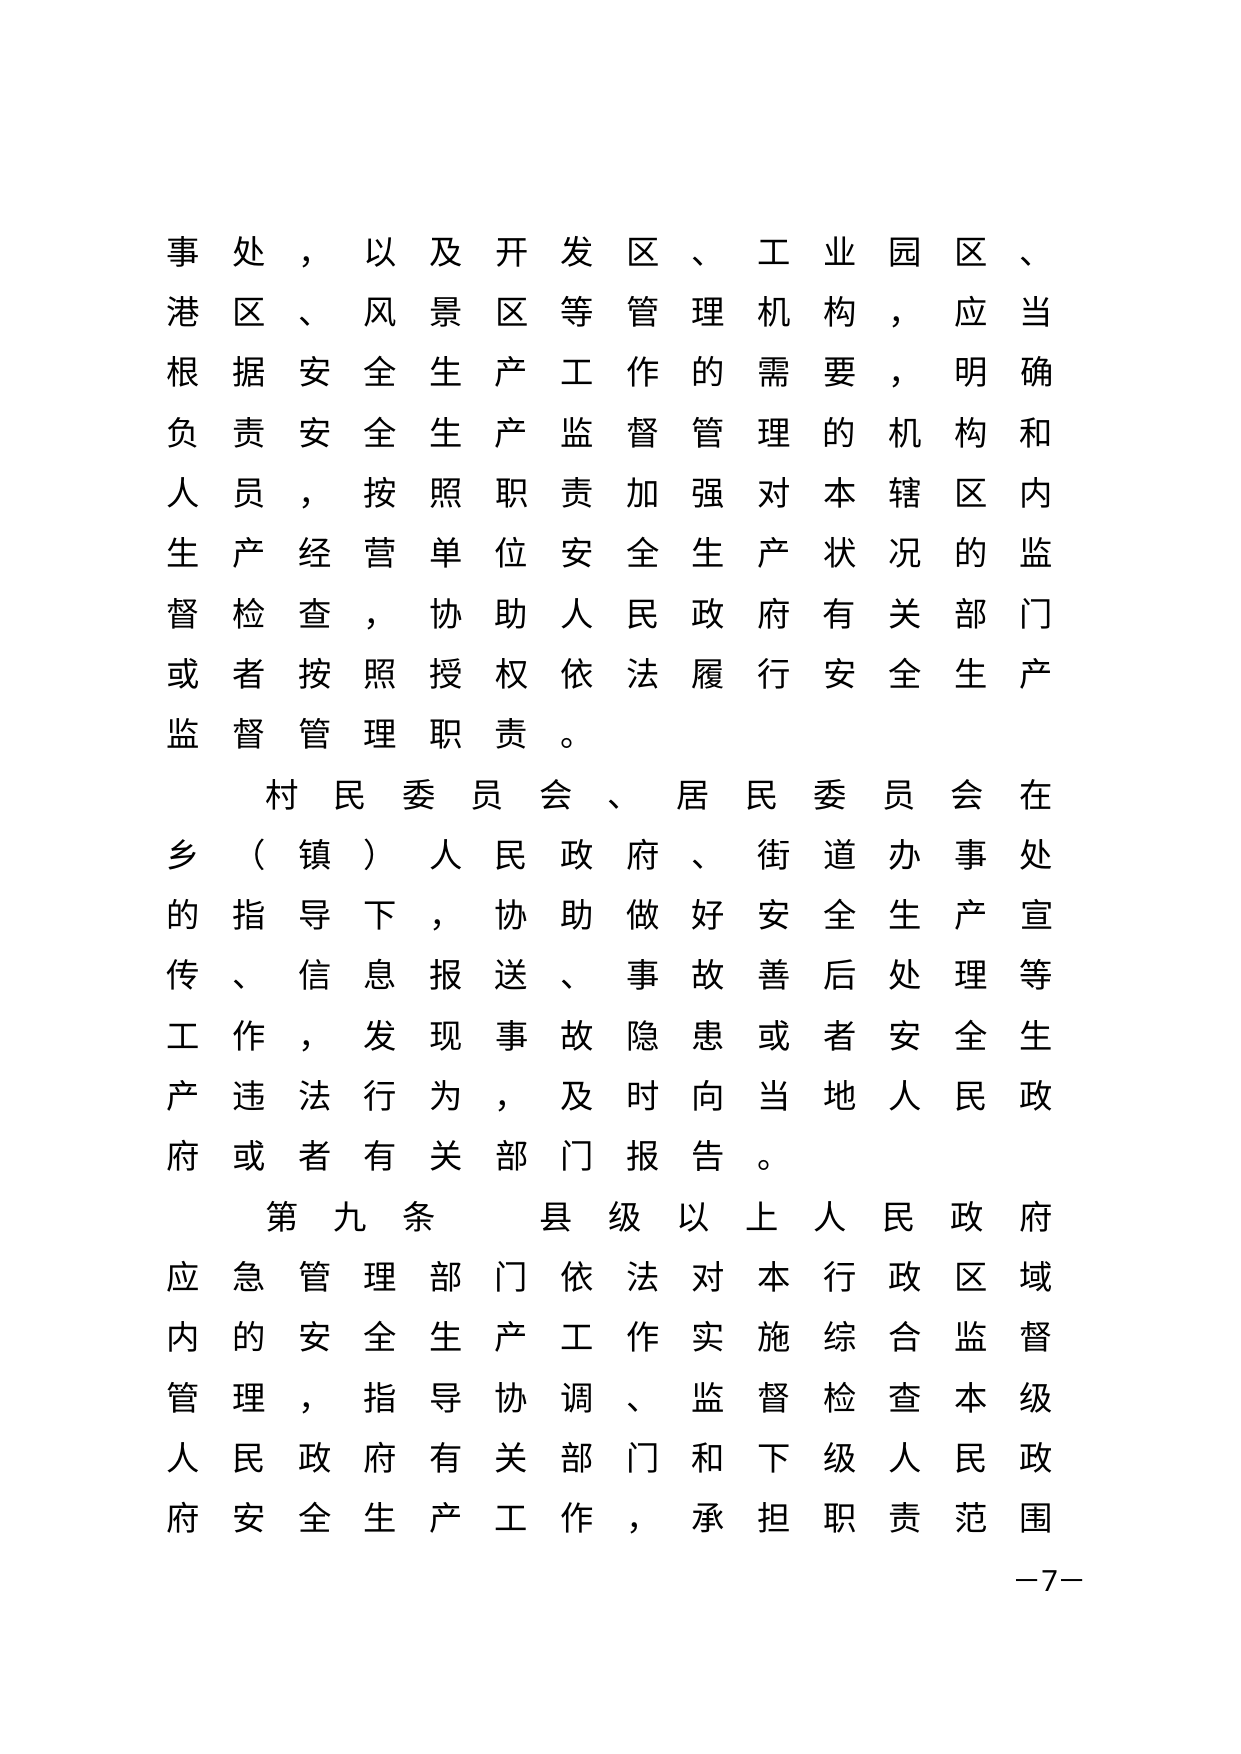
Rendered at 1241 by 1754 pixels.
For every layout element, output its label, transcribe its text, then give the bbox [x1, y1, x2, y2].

text 第九条 县级以上人民政府应急管理部门依法对本行政区域内的安全生产工作实施综合监督管理，指导协调、监督检查本级人民政府有关部门和下级人民政府安全生产工作，承担职责范围内行业、领域安全生产监督管理工作。 [167, 1184, 1085, 1546]
text 乡（镇）人民政府和街道办事处，以及开发区、工业园区、港区、风景区等管理机构，应当根据安全生产工作的需要，明确负责安全生产监督管理的机构和人员，按照职责加强对本辖区内生产经营单位安全生产状况的监督检查，协助人民政府有关部门或者按照授权依法履行安全生产监督管理职责。 [167, 219, 1085, 762]
text 村民委员会、居民委员会在乡（镇）人民政府、街道办事处的指导下，协助做好安全生产宣传、信息报送、事故善后处理等工作，发现事故隐患或者安全生产违法行为，及时向当地人民政府或者有关部门报告。 [167, 762, 1085, 1184]
